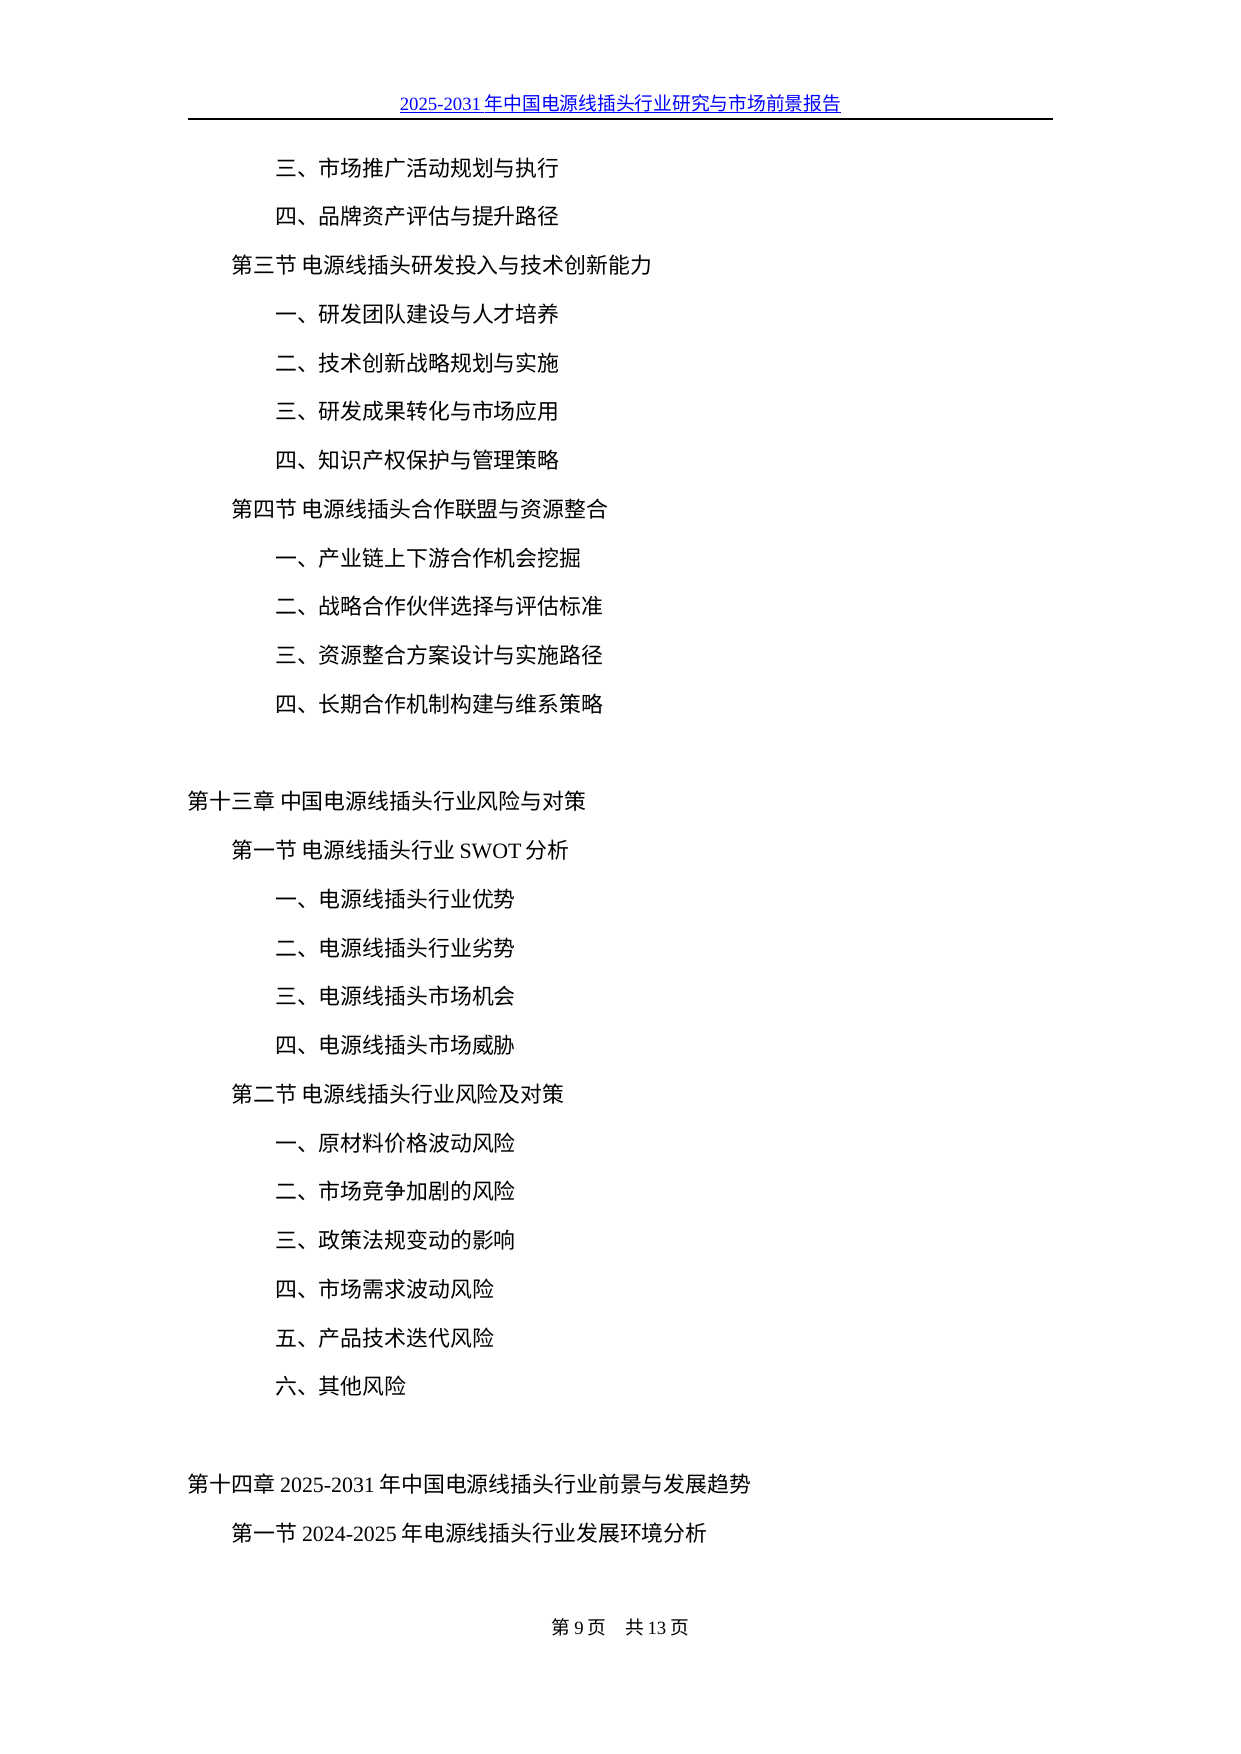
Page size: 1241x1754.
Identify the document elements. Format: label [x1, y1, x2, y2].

text [187, 150, 1053, 1548]
